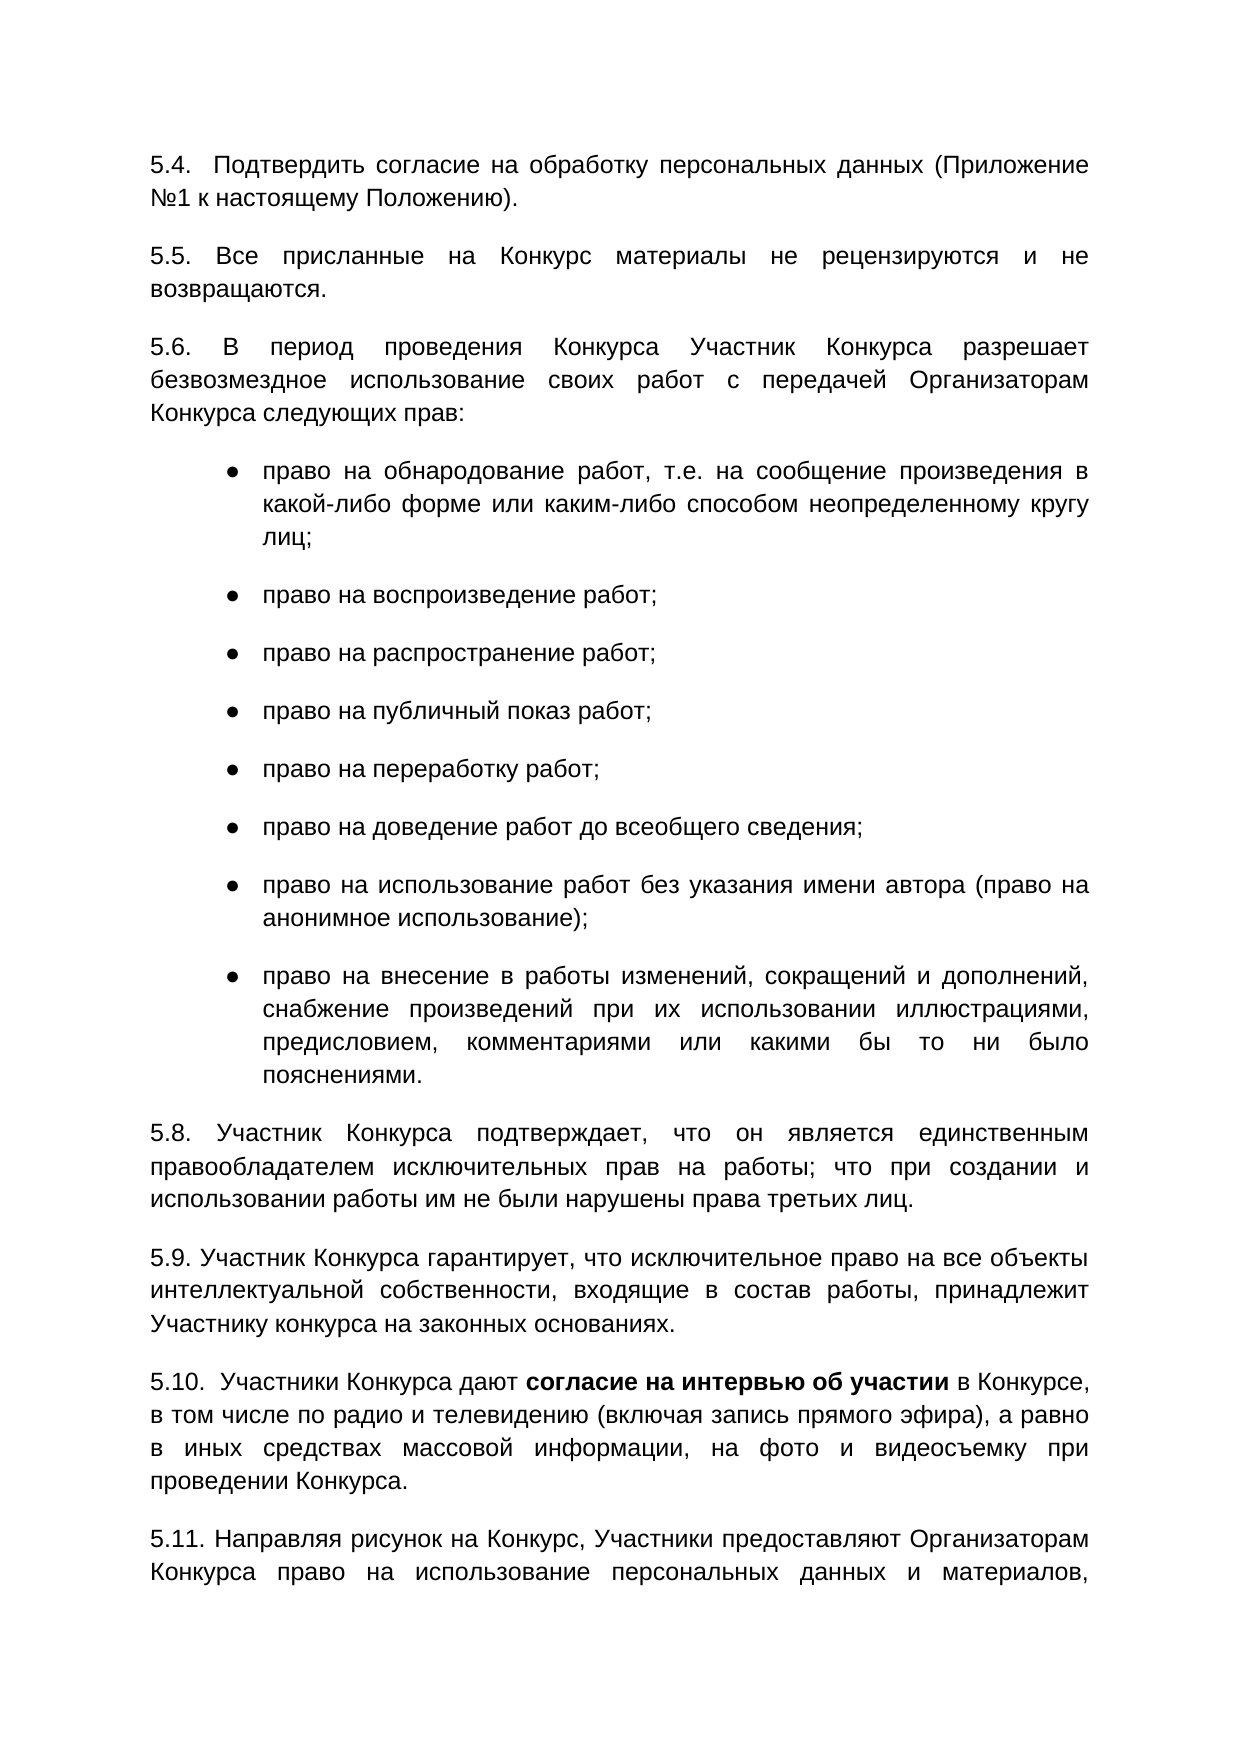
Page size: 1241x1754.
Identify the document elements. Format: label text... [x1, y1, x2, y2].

text ● право на использование работ без указания имени автора (право на анонимное использование); [225, 870, 1090, 932]
text ● право на распространение работ; [225, 638, 1090, 667]
text ● право на обнародование работ, т.е. на сообщение произведения в какой-либо форме или каким-либо способом неопределенному кругу лиц; [225, 456, 1090, 551]
text 5.4. Подтвердить согласие на обработку персональных данных (Приложение №1 к настоящему Положению). [150, 150, 1090, 212]
text 5.8. Участник Конкурса подтверждает, что он является единственным правообладателем исключительных прав на работы; что при создании и использовании работы им не были нарушены права третьих лиц. [150, 1118, 1090, 1213]
text 5.10. Участники Конкурса дают согласие на интервью об участии в Конкурсе, в том числе по радио и телевидению (включая запись прямого эфира), а равно в иных средствах массовой информации, на фото и видеосъемку при проведении Конкурса. [150, 1367, 1090, 1494]
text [150, 1524, 1090, 1585]
text ● право на доведение работ до всеобщего сведения; [225, 812, 1090, 841]
text ● право на внесение в работы изменений, сокращений и дополнений, снабжение произведений при их использовании иллюстрациями, предисловием, комментариями или какими бы то ни было пояснениями. [225, 961, 1090, 1089]
text ● право на переработку работ; [225, 754, 1090, 783]
text ● право на публичный показ работ; [225, 696, 1090, 725]
text ● право на воспроизведение работ; [225, 580, 1090, 609]
text 5.9. Участник Конкурса гарантирует, что исключительное право на все объекты интеллектуальной собственности, входящие в состав работы, принадлежит Участнику конкурса на законных основаниях. [150, 1242, 1090, 1337]
text 5.6. В период проведения Конкурса Участник Конкурса разрешает безвозмездное использование своих работ с передачей Организаторам Конкурса следующих прав: [150, 332, 1090, 427]
text 5.5. Все присланные на Конкурс материалы не рецензируются и не возвращаются. [150, 241, 1090, 303]
